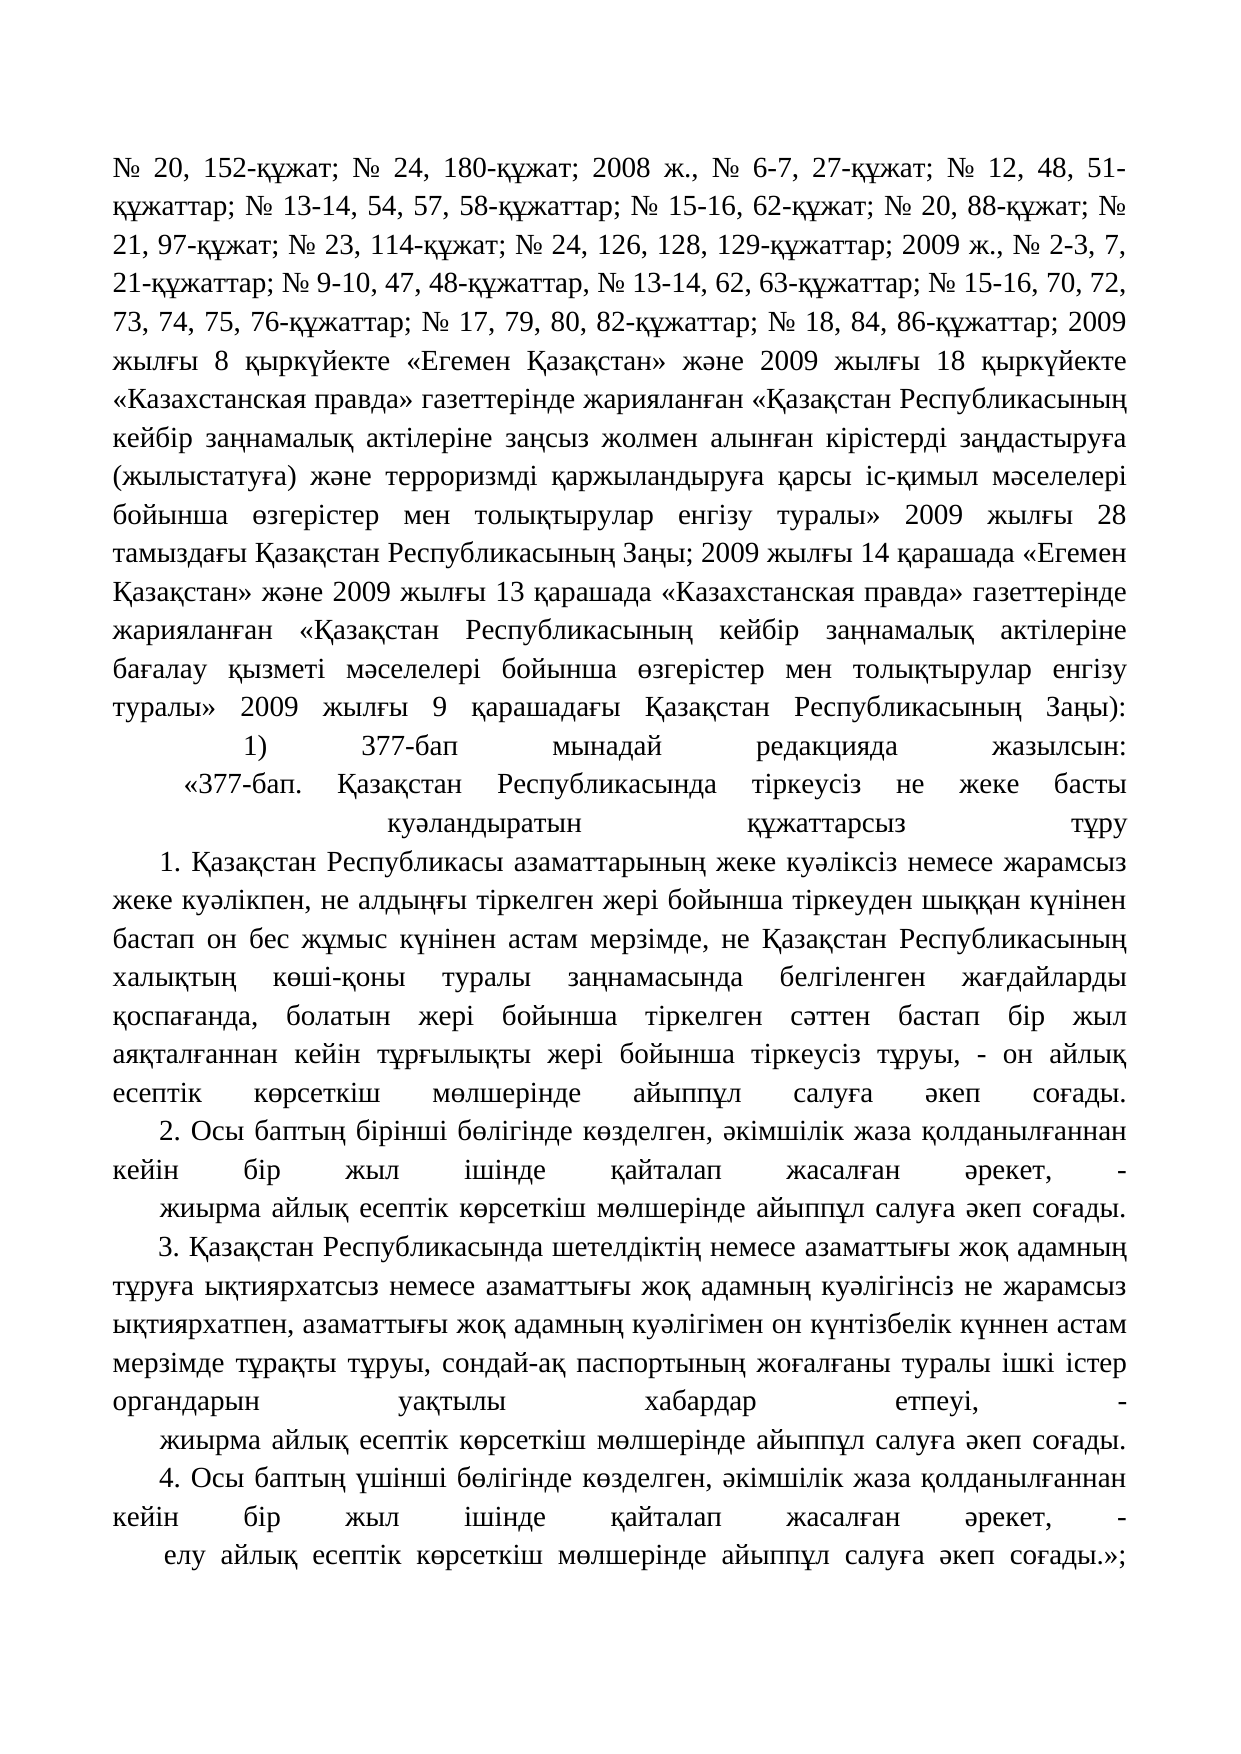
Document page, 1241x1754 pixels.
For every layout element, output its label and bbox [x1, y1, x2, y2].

text [112, 150, 1128, 1571]
